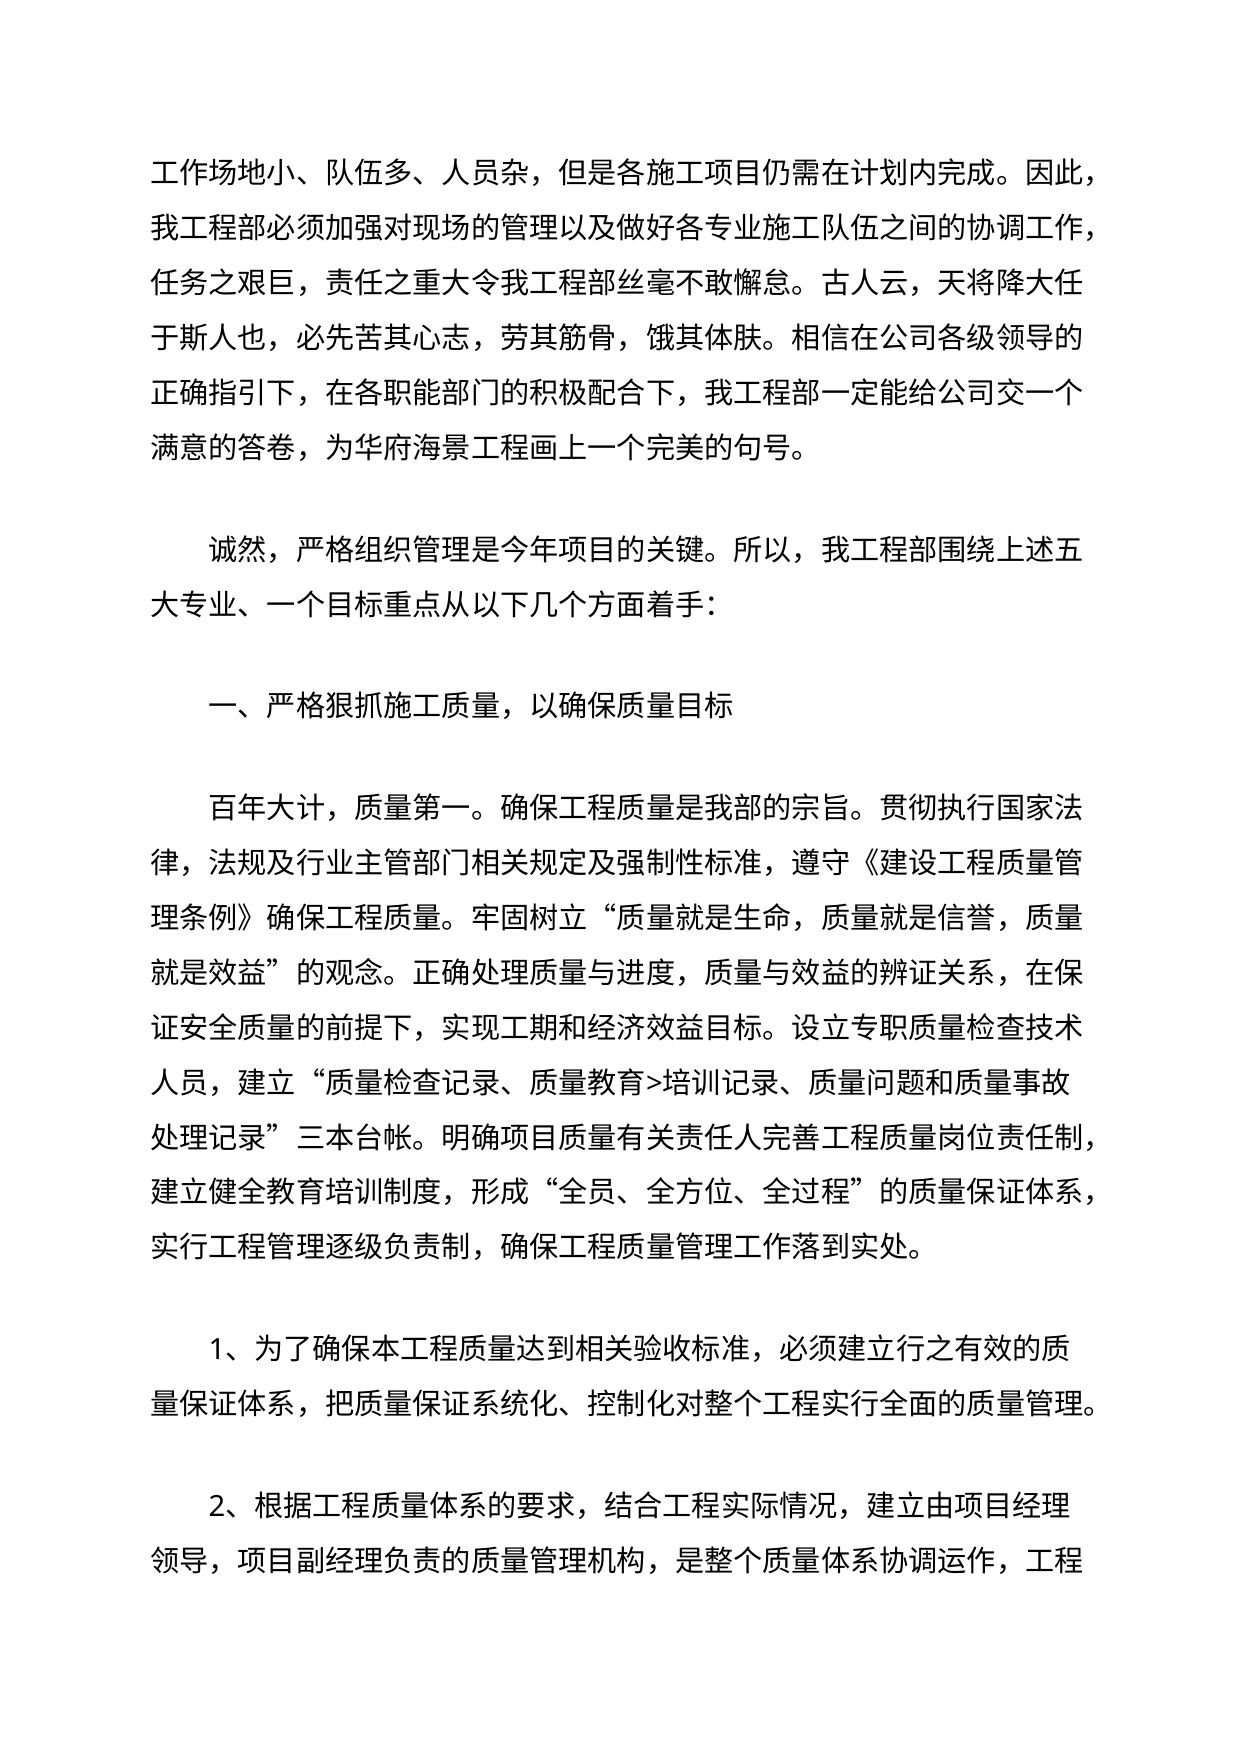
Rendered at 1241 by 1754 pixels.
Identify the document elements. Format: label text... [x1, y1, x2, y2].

text 诚然，严格组织管理是今年项目的关键。所以，我工程部围绕上述五大专业、一个目标重点从以下几个方面着手： [150, 526, 1090, 623]
text 1、为了确保本工程质量达到相关验收标准，必须建立行之有效的质量保证体系，把质量保证系统化、控制化对整个工程实行全面的质量管理。 [150, 1326, 1090, 1423]
text 一、严格狠抓施工质量，以确保质量目标 [150, 683, 1090, 725]
text 百年大计，质量第一。确保工程质量是我部的宗旨。贯彻执行国家法律，法规及行业主管部门相关规定及强制性标准，遵守《建设工程质量管理条例》确保工程质量。牢固树立“质量就是生命，质量就是信誉，质量就是效益”的观念。正确处理质量与进度，质量与效益的辨证关系，在保证安全质量的前提下，实现工期和经济效益目标。设立专职质量检查技术人员，建立“质量检查记录、质量教育>培训记录、质量问题和质量事故处理记录”三本台帐。明确项目质量有关责任人完善工程质量岗位责任制，建立健全教育培训制度，形成“全员、全方位、全过程”的质量保证体系，实行工程管理逐级负责制，确保工程质量管理工作落到实处。 [150, 785, 1090, 1266]
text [150, 1482, 1090, 1580]
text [150, 150, 1090, 467]
